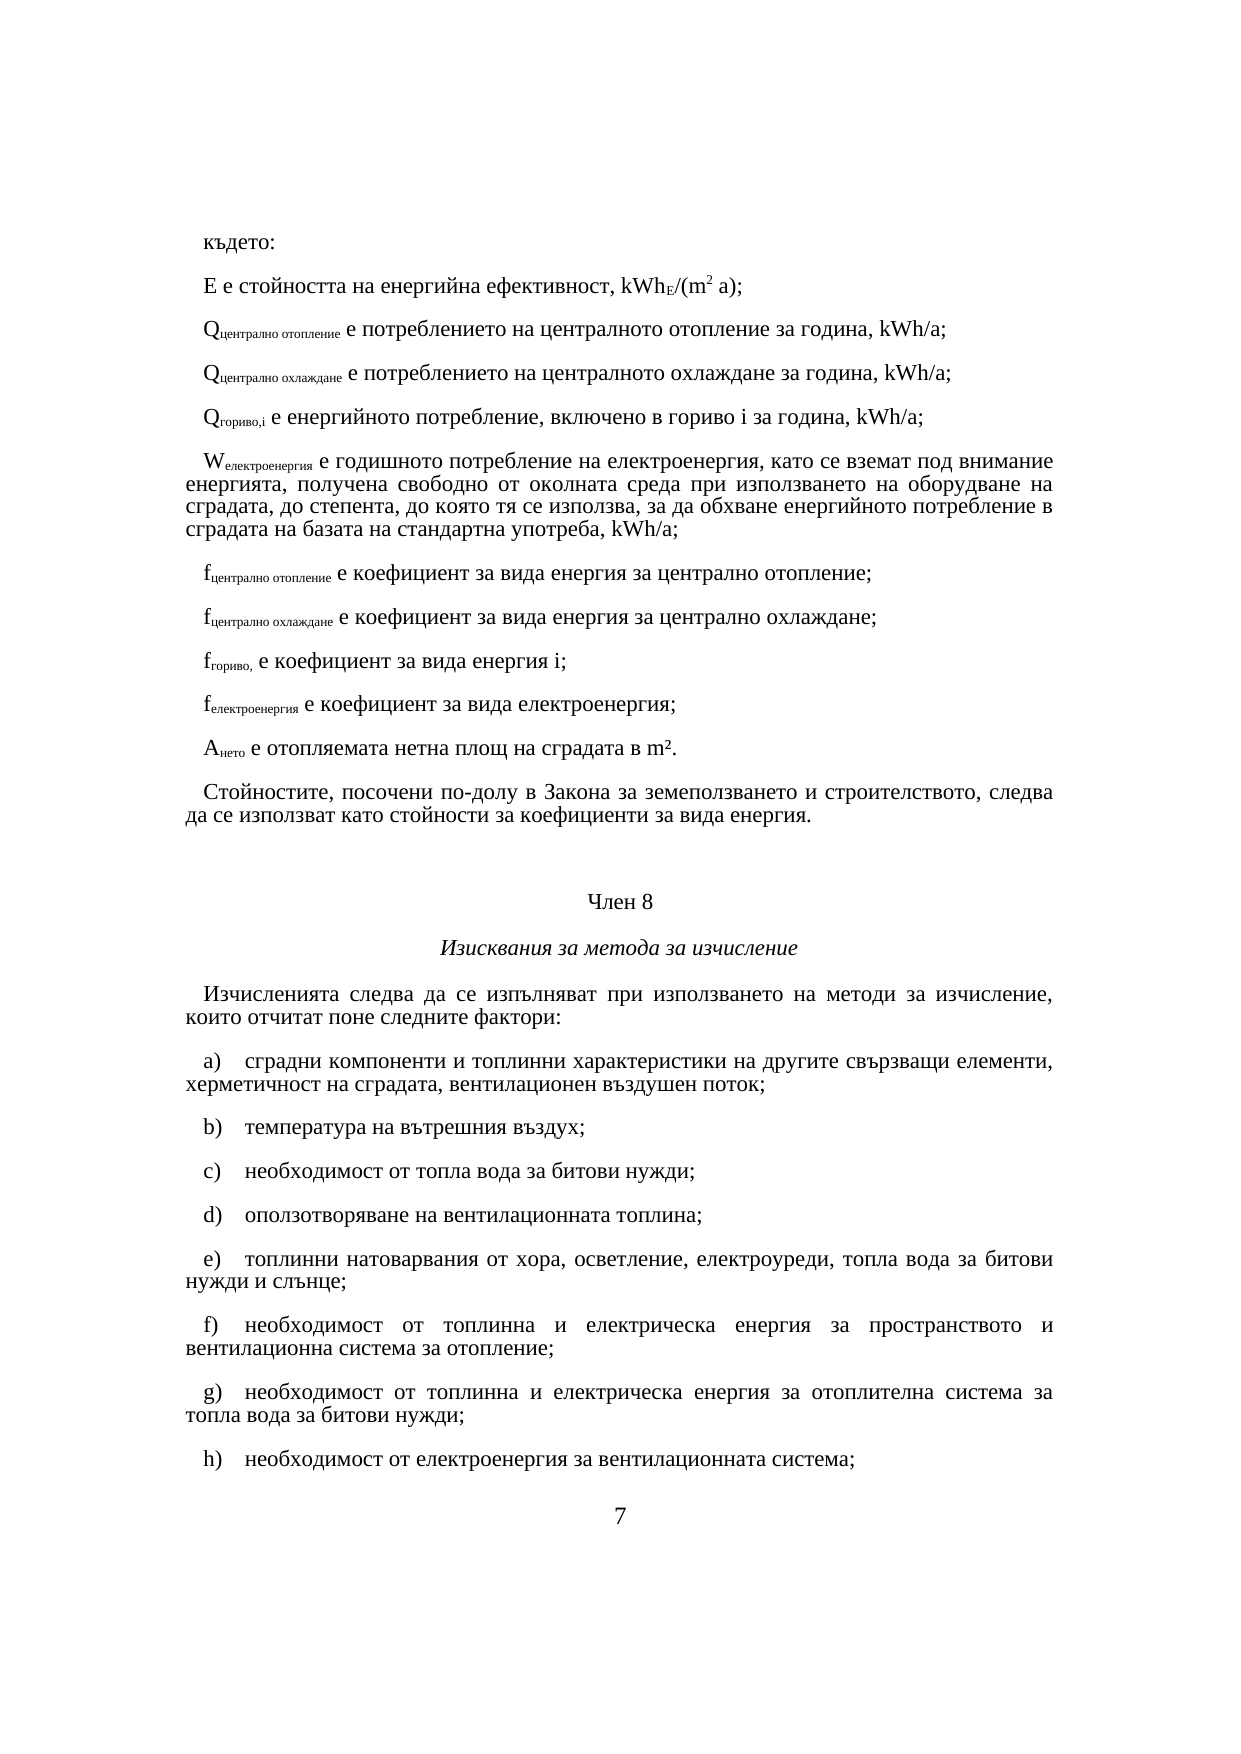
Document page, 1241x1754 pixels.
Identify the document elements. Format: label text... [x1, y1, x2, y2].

text fгориво, е коефициент за вида енергия i; [185, 650, 1055, 673]
list топлинни натоварвания от хора, осветление, електроуреди, топла вода за битови нужди и слънце; [185, 1248, 1055, 1293]
text fцентрално охлаждане е коефициент за вида енергия за централно охлаждане; [185, 606, 1055, 629]
text Aнето е отопляемата нетна площ на сградата в m². [185, 737, 1055, 760]
list необходимост от топлинна и електрическа енергия за отоплителна система за топла вода за битови нужди; [185, 1381, 1055, 1427]
list необходимост от електроенергия за вентилационната система; [185, 1448, 1055, 1471]
text където: [185, 231, 1055, 254]
list сградни компоненти и топлинни характеристики на другите свързващи елементи, херметичност на сградата, вентилационен въздушен поток; [185, 1050, 1055, 1096]
text Изчисленията следва да се изпълняват при използването на методи за изчисление, които отчитат поне следните фактори: [185, 983, 1055, 1029]
list оползотворяване на вентилационната топлина; [185, 1204, 1055, 1227]
list необходимост от топла вода за битови нужди; [185, 1160, 1055, 1183]
text fелектроенергия е коефициент за вида електроенергия; [185, 693, 1055, 716]
text Qгориво,i е енергийното потребление, включено в гориво i за година, kWh/a; [185, 406, 1055, 429]
list температура на вътрешния въздух; [185, 1116, 1055, 1139]
text Е е стойността на енергийна ефективност, kWhE/(m2 a); [185, 275, 1055, 298]
text fцентрално отопление е коефициент за вида енергия за централно отопление; [185, 562, 1055, 585]
text Член 8 [185, 891, 1055, 914]
text Стойностите, посочени по-долу в Закона за земеползването и строителството, следва да се използват като стойности за коефициенти за вида енергия. [185, 781, 1055, 827]
text Изисквания за метода за изчисление [185, 937, 1055, 960]
text Wелектроенергия е годишното потребление на електроенергия, като се вземат под внимание енергията, получена свободно от околната среда при използването на оборудване на сградата, до степента, до която тя се използва, за да обхване енергийното потребление в сградата на базата на стандартна употреба, kWh/a; [185, 450, 1055, 541]
text Qцентрално отопление е потреблението на централното отопление за година, kWh/a; [185, 318, 1055, 341]
list необходимост от топлинна и електрическа енергия за пространството и вентилационна система за отопление; [185, 1314, 1055, 1360]
text Qцентрално охлаждане е потреблението на централното охлаждане за година, kWh/a; [185, 362, 1055, 385]
